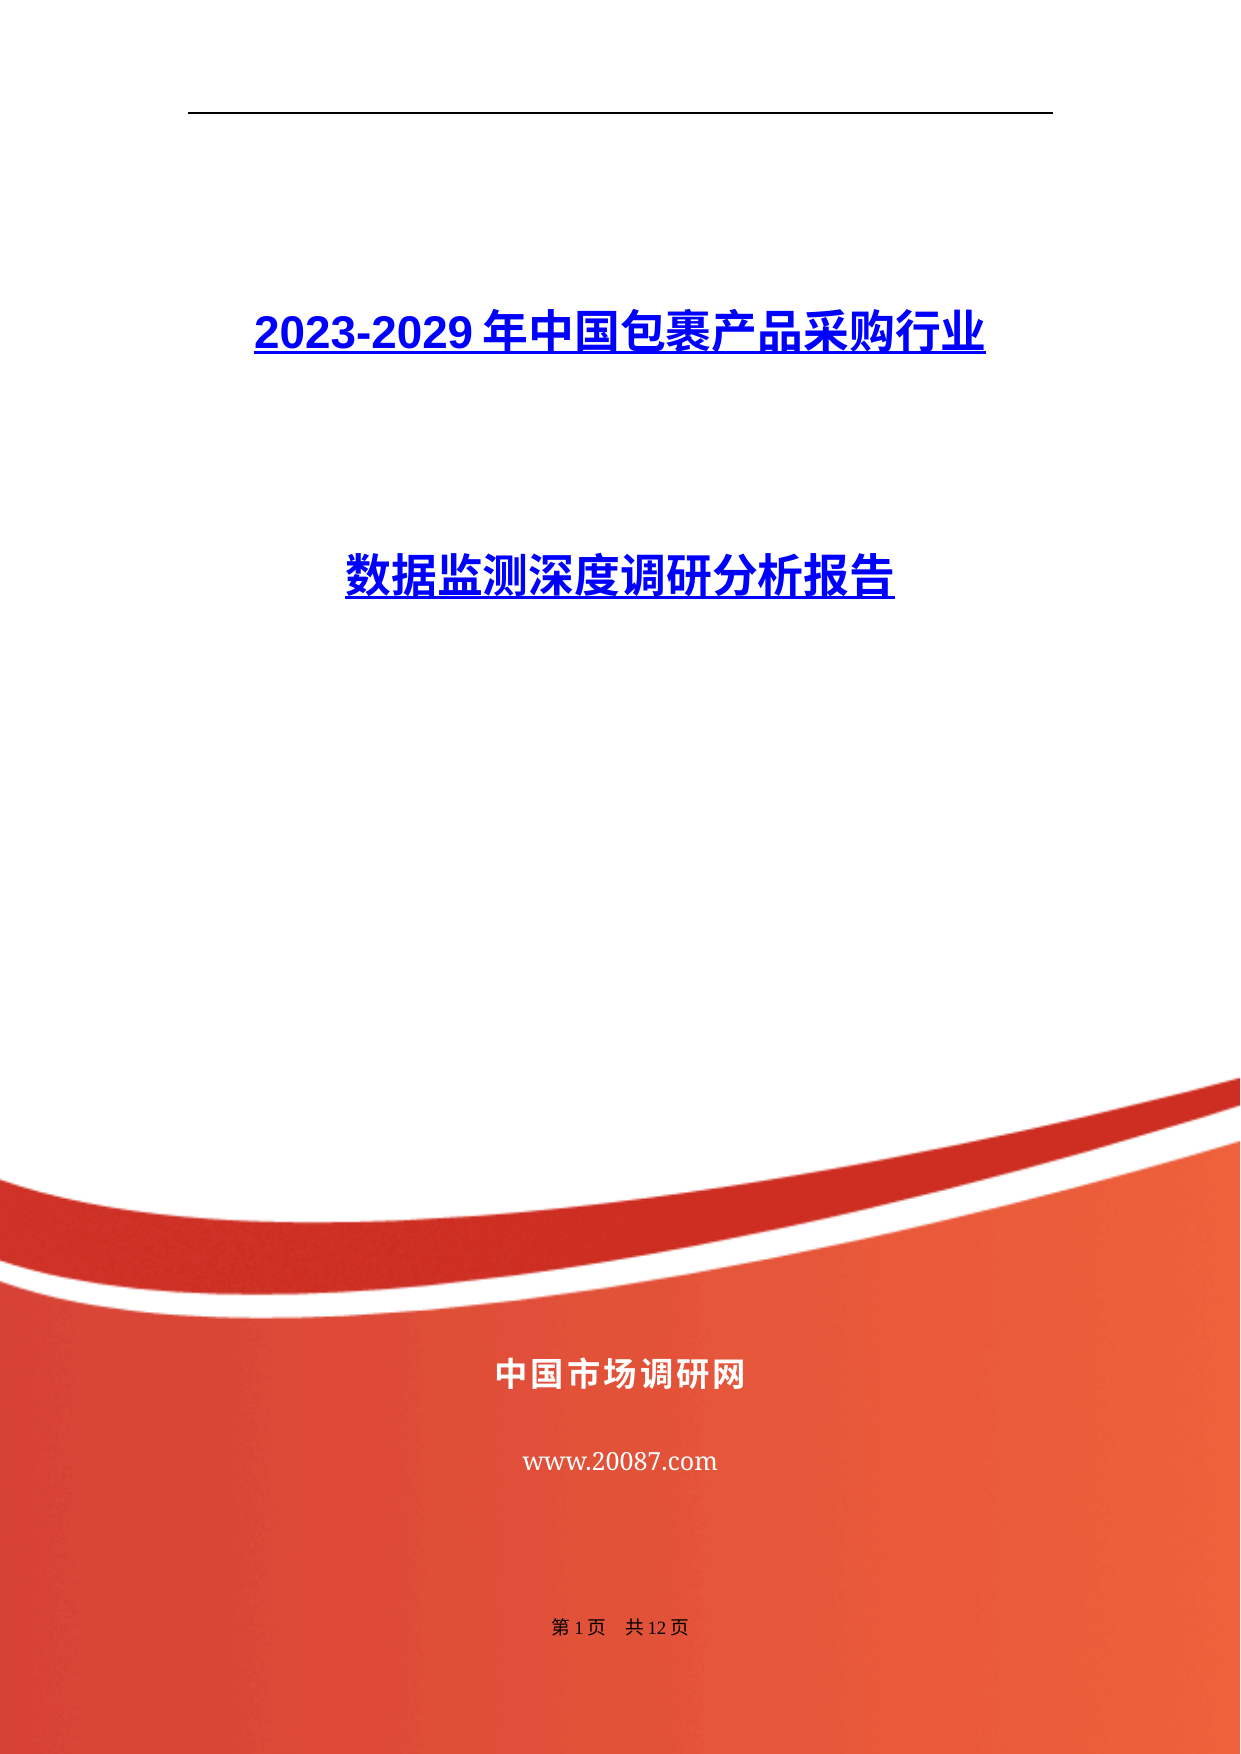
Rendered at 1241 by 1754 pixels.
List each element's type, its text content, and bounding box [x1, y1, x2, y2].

picture [0, 1006, 1241, 1754]
subtitle 中国市场调研网 [187, 1339, 1053, 1404]
text www.20087.com [187, 1428, 1053, 1493]
table_header 2023-2029年中国包裹产品采购行业数据监测深度调研分析报告 [188, 207, 1053, 773]
